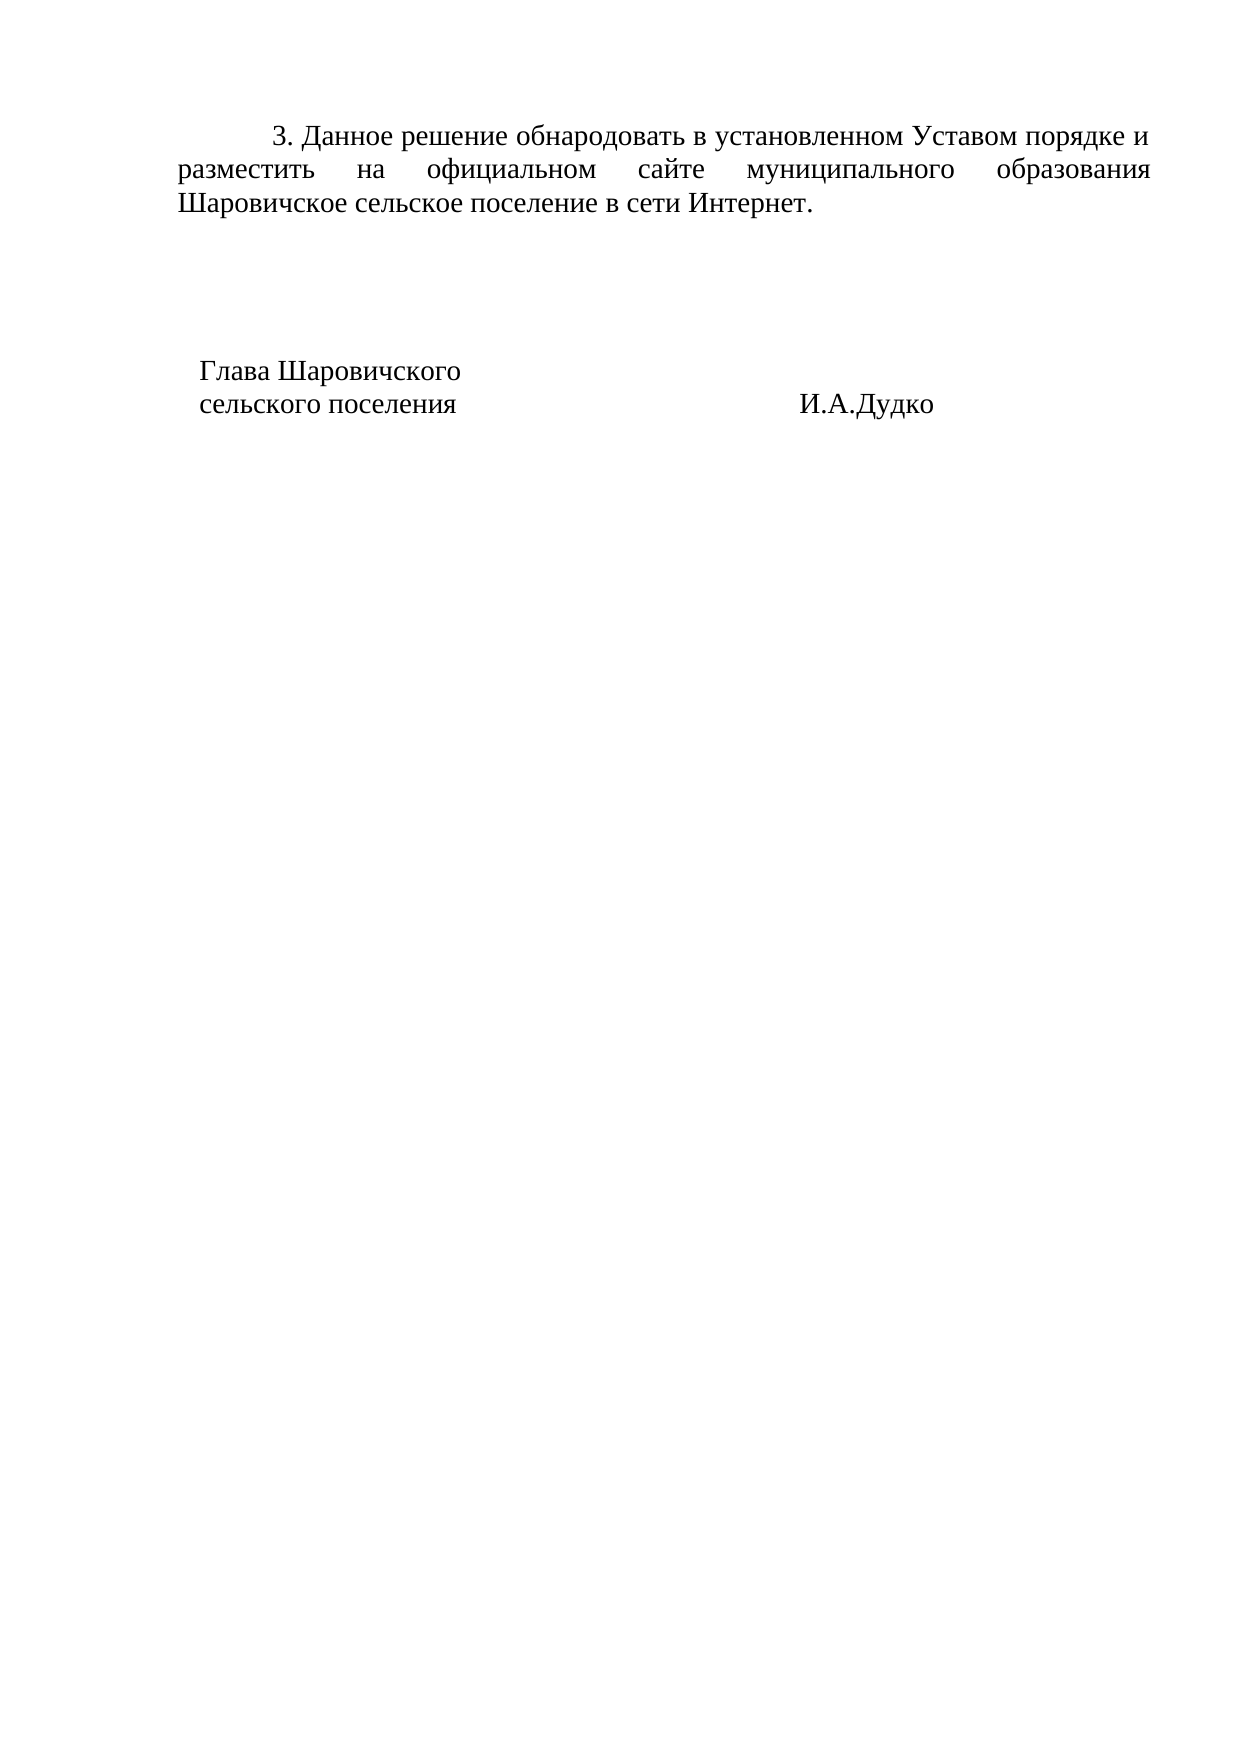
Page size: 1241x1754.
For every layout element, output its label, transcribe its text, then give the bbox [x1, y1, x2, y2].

text сельского поселения И.А.Дудко [177, 386, 1152, 420]
text Глава Шаровичского [177, 353, 1152, 386]
text 3. Данное решение обнародовать в установленном Уставом порядке и разместить на официальном сайте муниципального образования Шаровичское сельское поселение в сети Интернет. [177, 118, 1152, 219]
